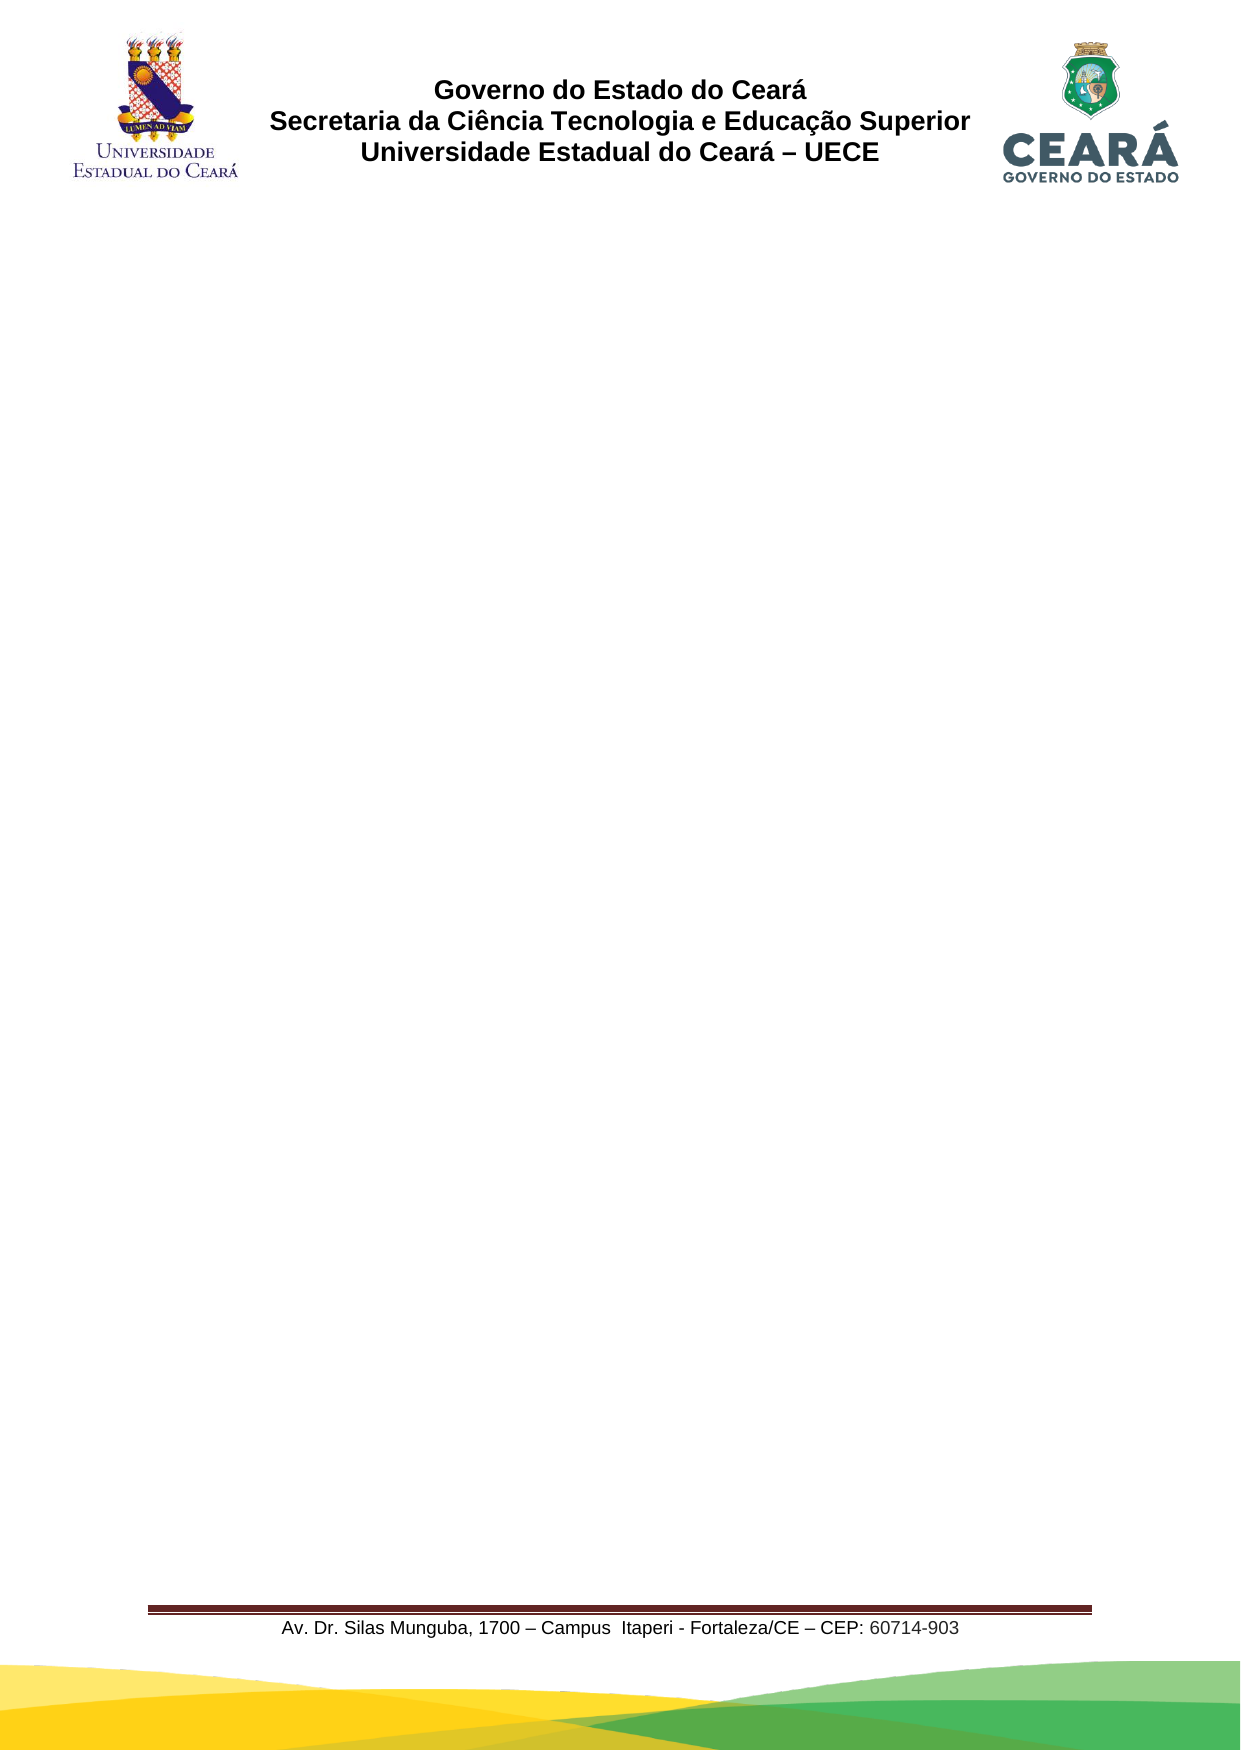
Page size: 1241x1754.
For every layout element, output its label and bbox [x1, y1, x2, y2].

picture [987, 37, 1195, 187]
picture [0, 1661, 1241, 1750]
picture [52, 22, 259, 201]
